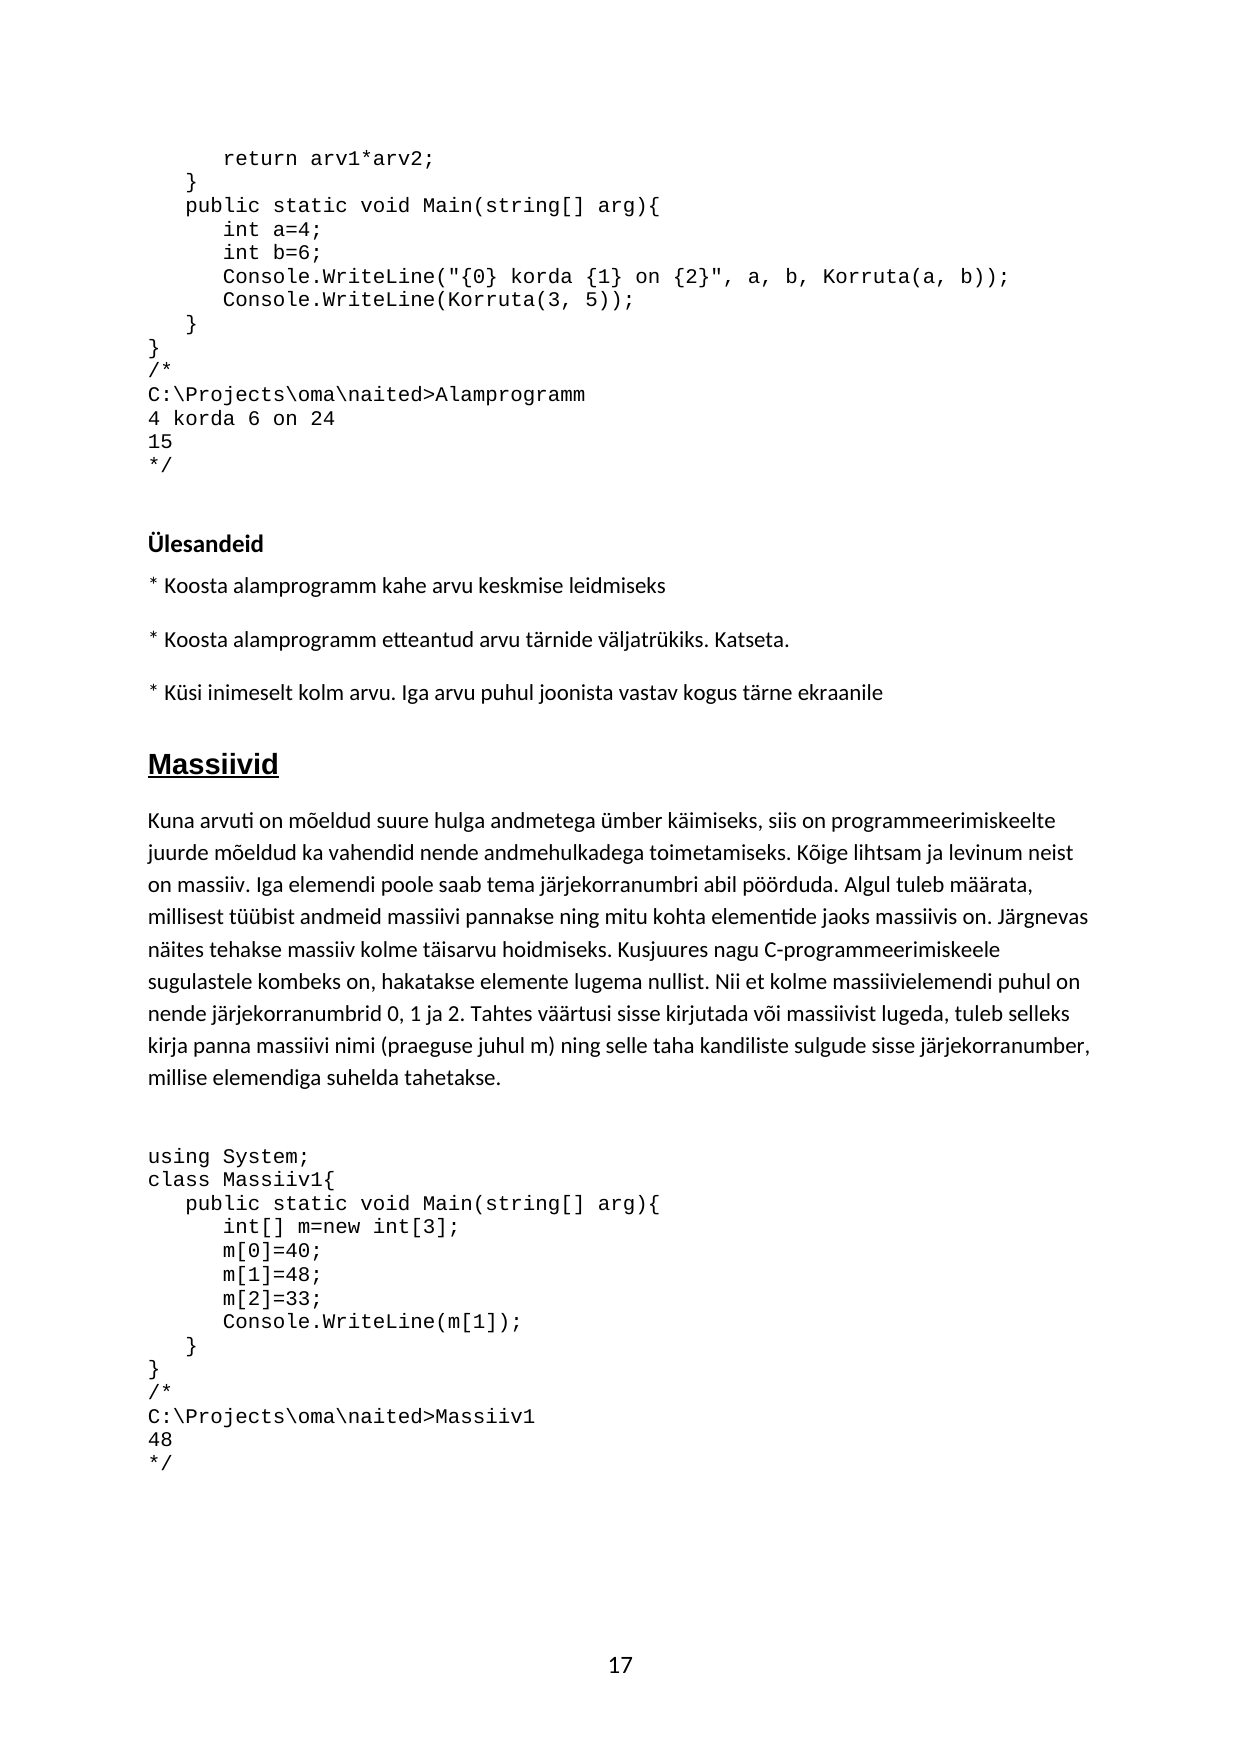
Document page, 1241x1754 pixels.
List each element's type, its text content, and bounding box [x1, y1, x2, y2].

text 15 [148, 431, 1093, 455]
text public static void Main(string[] arg){ [148, 195, 1093, 218]
text /* [148, 1382, 1093, 1406]
text using System; [148, 1146, 1093, 1169]
text * Küsi inimeselt kolm arvu. Iga arvu puhul joonista vastav kogus tärne ekraanile [148, 678, 1093, 706]
text } [148, 171, 1093, 195]
text Ülesandeid [148, 529, 1093, 559]
text } [148, 1358, 1093, 1382]
text m[0]=40; [148, 1240, 1093, 1264]
text * Koosta alamprogramm etteantud arvu tärnide väljatrükiks. Katseta. [148, 625, 1093, 653]
text m[2]=33; [148, 1287, 1093, 1311]
subtitle Massiivid [148, 747, 1093, 781]
text /* [148, 360, 1093, 384]
text int a=4; [148, 218, 1093, 242]
text 4 korda 6 on 24 [148, 408, 1093, 431]
text int[] m=new int[3]; [148, 1217, 1093, 1240]
text C:\Projects\oma\naited>Massiiv1 [148, 1406, 1093, 1429]
text } [148, 337, 1093, 360]
text } [148, 313, 1093, 337]
text C:\Projects\oma\naited>Alamprogramm [148, 384, 1093, 408]
text class Massiiv1{ [148, 1169, 1093, 1193]
text } [148, 1335, 1093, 1358]
text public static void Main(string[] arg){ [148, 1193, 1093, 1217]
text Kuna arvuti on mõeldud suure hulga andmetega ümber käimiseks, siis on programmeerimiskeelte juurde mõeldud ka vahendid nende andmehulkadega toimetamiseks. Kõige lihtsam ja levinum neist on massiiv. Iga elemendi poole saab tema järjekorranumbri abil pöörduda. Algul tuleb määrata, millisest tüübist andmeid massiivi pannakse ning mitu kohta elementide jaoks massiivis on. Järgnevas näites tehakse massiiv kolme täisarvu hoidmiseks. Kusjuures nagu C-programmeerimiskeele sugulastele kombeks on, hakatakse elemente lugema nullist. Nii et kolme massiivielemendi puhul on nende järjekorranumbrid 0, 1 ja 2. Tahtes väärtusi sisse kirjutada või massiivist lugeda, tuleb selleks kirja panna massiivi nimi (praeguse juhul m) ning selle taha kandiliste sulgude sisse järjekorranumber, millise elemendiga suhelda tahetakse. [148, 806, 1093, 1091]
text */ [148, 455, 1093, 479]
text * Koosta alamprogramm kahe arvu keskmise leidmiseks [148, 572, 1093, 600]
text Console.WriteLine("{0} korda {1} on {2}", a, b, Korruta(a, b)); [148, 266, 1093, 289]
text m[1]=48; [148, 1264, 1093, 1287]
text Console.WriteLine(m[1]); [148, 1311, 1093, 1335]
text 48 [148, 1429, 1093, 1453]
text */ [148, 1453, 1093, 1477]
text return arv1*arv2; [148, 148, 1093, 171]
text int b=6; [148, 242, 1093, 266]
text Console.WriteLine(Korruta(3, 5)); [148, 289, 1093, 313]
